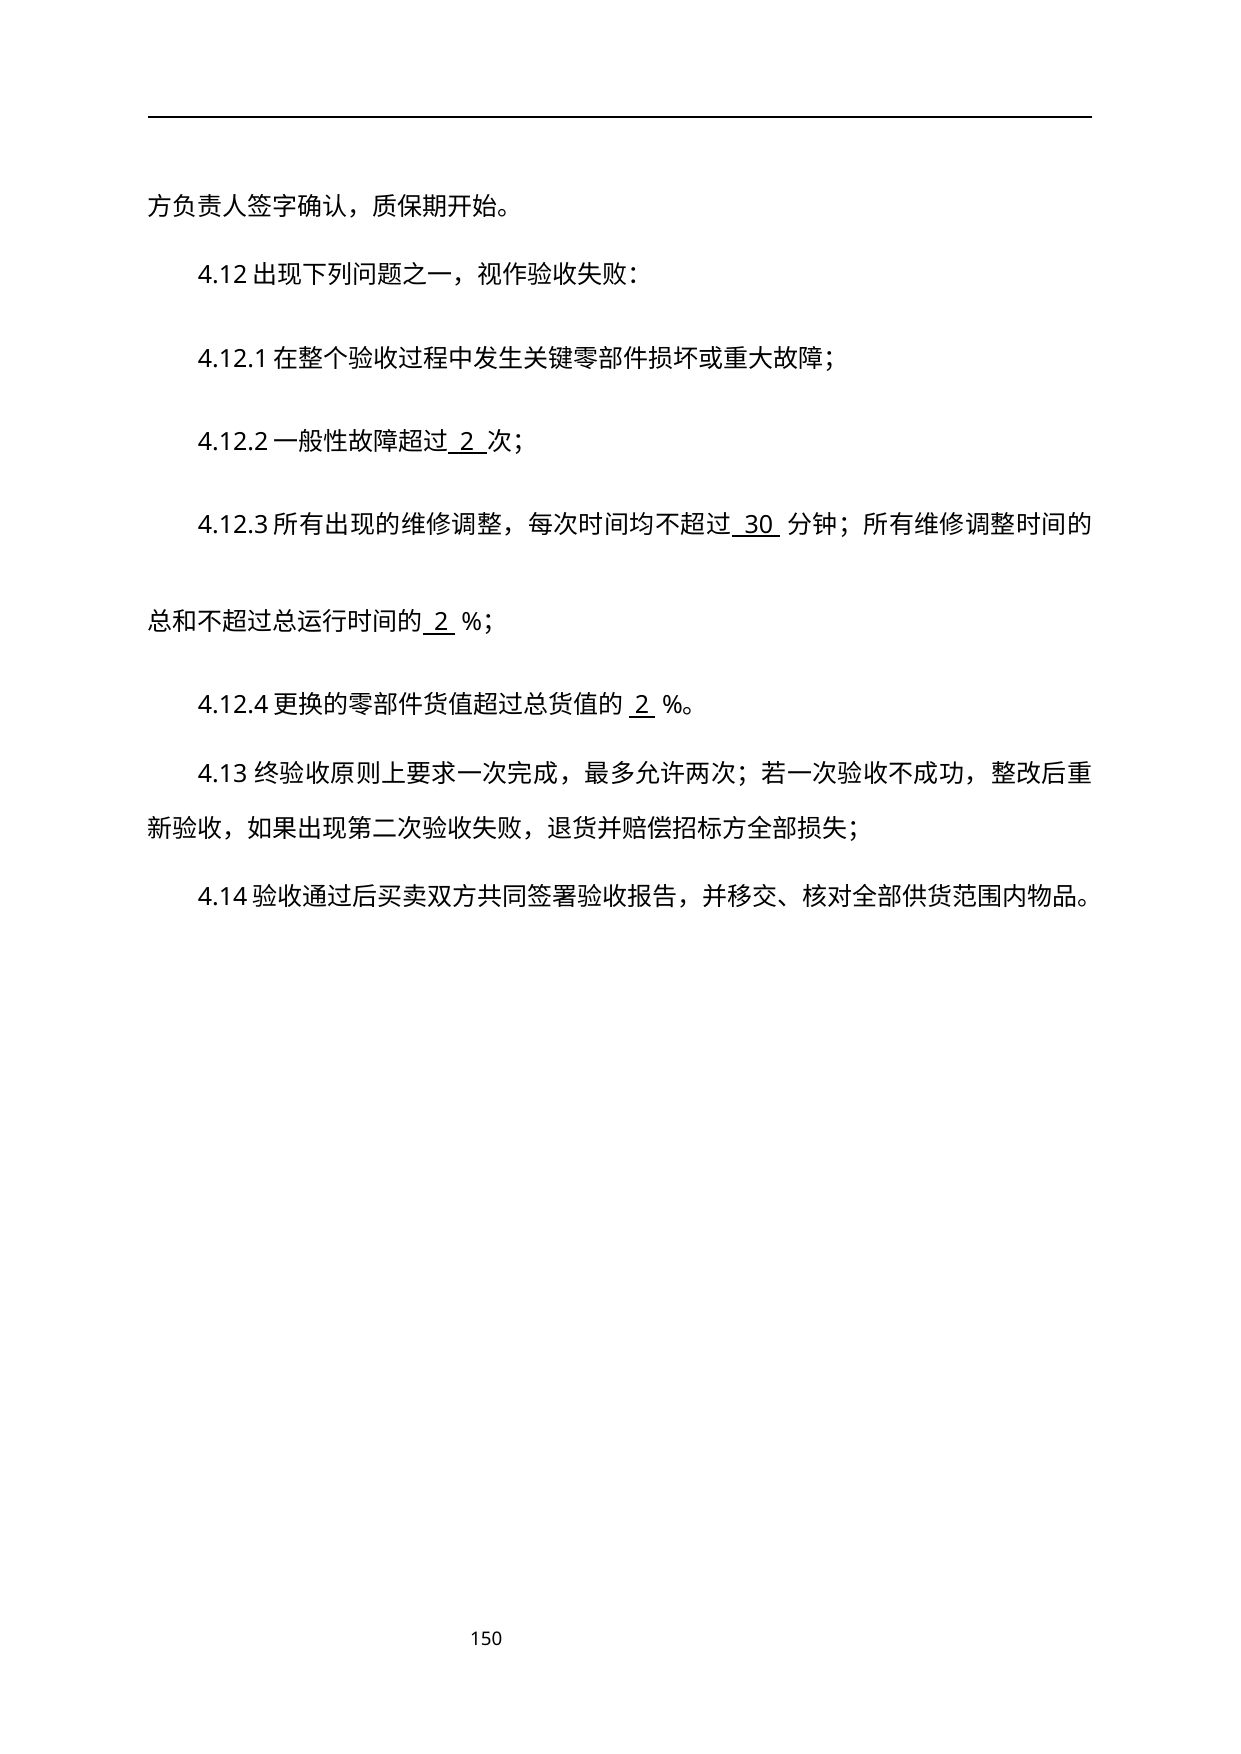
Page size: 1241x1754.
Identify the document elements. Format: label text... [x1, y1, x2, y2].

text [148, 186, 1092, 222]
text 4.12出现下列问题之一，视作验收失败： [148, 241, 1092, 306]
text 4.12.2一般性故障超过 2 次； [148, 407, 1092, 472]
text 4.12.1在整个验收过程中发生关键零部件损坏或重大故障； [148, 324, 1092, 389]
text 4.13 终验收原则上要求一次完成，最多允许两次；若一次验收不成功，整改后重新验收，如果出现第二次验收失败，退货并赔偿招标方全部损失； [148, 754, 1092, 844]
text 4.12.4更换的零部件货值超过总货值的 2 %。 [148, 671, 1092, 736]
text 4.12.3所有出现的维修调整，每次时间均不超过 30 分钟；所有维修调整时间的总和不超过总运行时间的 2 %； [148, 490, 1092, 652]
text 4.14验收通过后买卖双方共同签署验收报告，并移交、核对全部供货范围内物品。 [148, 862, 1092, 927]
